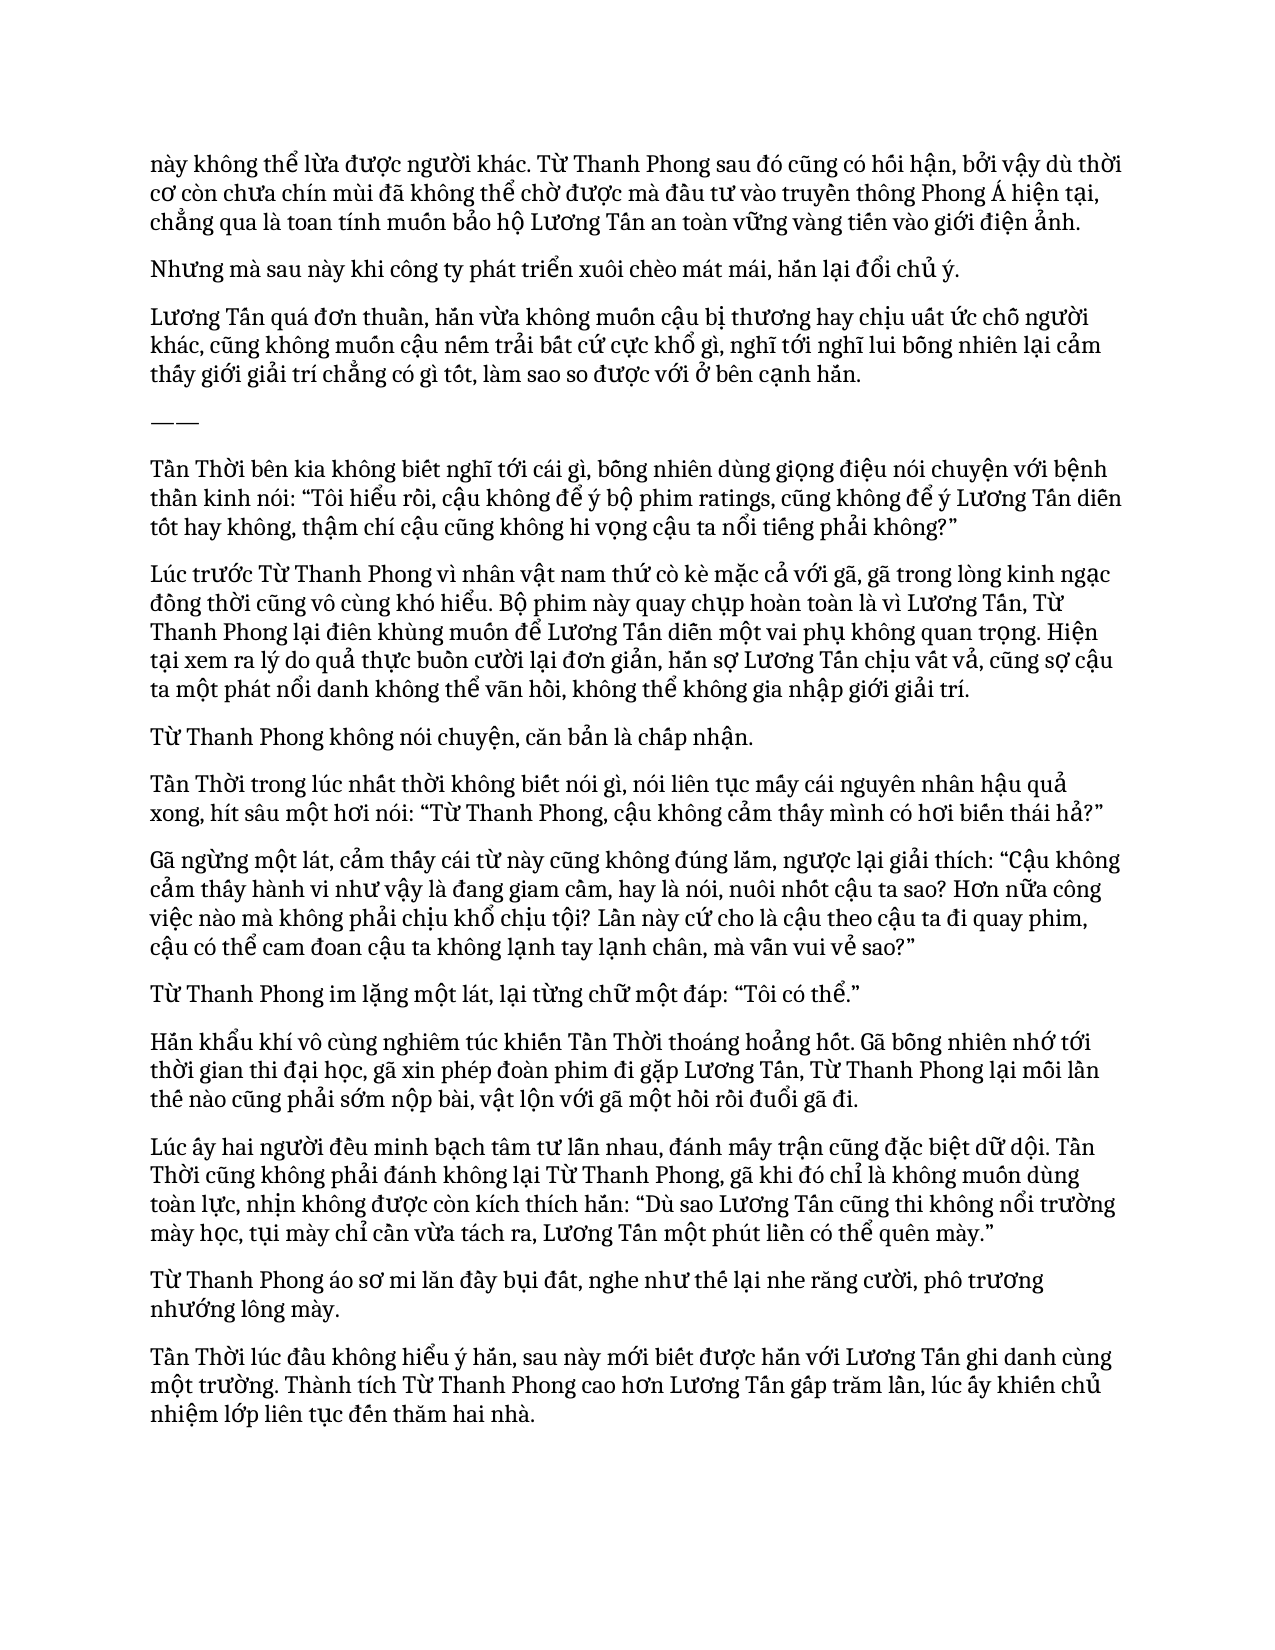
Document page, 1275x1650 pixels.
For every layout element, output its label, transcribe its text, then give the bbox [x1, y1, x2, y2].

text Từ Thanh Phong không nói chuyện, căn bản là chấp nhận. [150, 722, 1125, 751]
text Tần Thời bên kia không biết nghĩ tới cái gì, bỗng nhiên dùng giọng điệu nói chuyện với bệnh thần kinh nói: “Tôi hiểu rồi, cậu không để ý bộ phim ratings, cũng không để ý Lương Tấn diễn tốt hay không, thậm chí cậu cũng không hi vọng cậu ta nổi tiếng phải không?” [150, 455, 1125, 541]
text Gã ngừng một lát, cảm thấy cái từ này cũng không đúng lắm, ngược lại giải thích: “Cậu không cảm thấy hành vi như vậy là đang giam cầm, hay là nói, nuôi nhốt cậu ta sao? Hơn nữa công việc nào mà không phải chịu khổ chịu tội? Lần này cứ cho là cậu theo cậu ta đi quay phim, cậu có thể cam đoan cậu ta không lạnh tay lạnh chân, mà vẫn vui vẻ sao?” [150, 846, 1125, 961]
text Từ Thanh Phong áo sơ mi lăn đầy bụi đất, nghe như thế lại nhe răng cười, phô trương nhướng lông mày. [150, 1266, 1125, 1324]
text Tần Thời lúc đầu không hiểu ý hắn, sau này mới biết được hắn với Lương Tấn ghi danh cùng một trường. Thành tích Từ Thanh Phong cao hơn Lương Tấn gấp trăm lần, lúc ấy khiến chủ nhiệm lớp liên tục đến thăm hai nhà. [150, 1342, 1125, 1429]
text Lúc trước Từ Thanh Phong vì nhân vật nam thứ cò kè mặc cả với gã, gã trong lòng kinh ngạc đồng thời cũng vô cùng khó hiểu. Bộ phim này quay chụp hoàn toàn là vì Lương Tấn, Từ Thanh Phong lại điên khùng muốn để Lương Tấn diễn một vai phụ không quan trọng. Hiện tại xem ra lý do quả thực buồn cười lại đơn giản, hắn sợ Lương Tấn chịu vất vả, cũng sợ cậu ta một phát nổi danh không thể vãn hồi, không thể không gia nhập giới giải trí. [150, 560, 1125, 704]
text —— [150, 407, 1125, 436]
text Hắn khẩu khí vô cùng nghiêm túc khiến Tần Thời thoáng hoảng hốt. Gã bỗng nhiên nhớ tới thời gian thi đại học, gã xin phép đoàn phim đi gặp Lương Tấn, Từ Thanh Phong lại mỗi lần thế nào cũng phải sớm nộp bài, vật lộn với gã một hồi rồi đuổi gã đi. [150, 1027, 1125, 1114]
text Lương Tấn quá đơn thuần, hắn vừa không muốn cậu bị thương hay chịu uất ức chỗ người khác, cũng không muốn cậu nếm trải bất cứ cực khổ gì, nghĩ tới nghĩ lui bỗng nhiên lại cảm thấy giới giải trí chẳng có gì tốt, làm sao so được với ở bên cạnh hắn. [150, 302, 1125, 389]
text Lúc ấy hai người đều minh bạch tâm tư lẫn nhau, đánh mấy trận cũng đặc biệt dữ dội. Tần Thời cũng không phải đánh không lại Từ Thanh Phong, gã khi đó chỉ là không muốn dùng toàn lực, nhịn không được còn kích thích hắn: “Dù sao Lương Tấn cũng thi không nổi trường mày học, tụi mày chỉ cần vừa tách ra, Lương Tấn một phút liền có thể quên mày.” [150, 1132, 1125, 1247]
text Từ Thanh Phong im lặng một lát, lại từng chữ một đáp: “Tôi có thể.” [150, 980, 1125, 1009]
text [150, 150, 1125, 236]
text Tần Thời trong lúc nhất thời không biết nói gì, nói liên tục mấy cái nguyên nhân hậu quả xong, hít sâu một hơi nói: “Từ Thanh Phong, cậu không cảm thấy mình có hơi biến thái hả?” [150, 770, 1125, 827]
text Nhưng mà sau này khi công ty phát triển xuôi chèo mát mái, hắn lại đổi chủ ý. [150, 255, 1125, 284]
